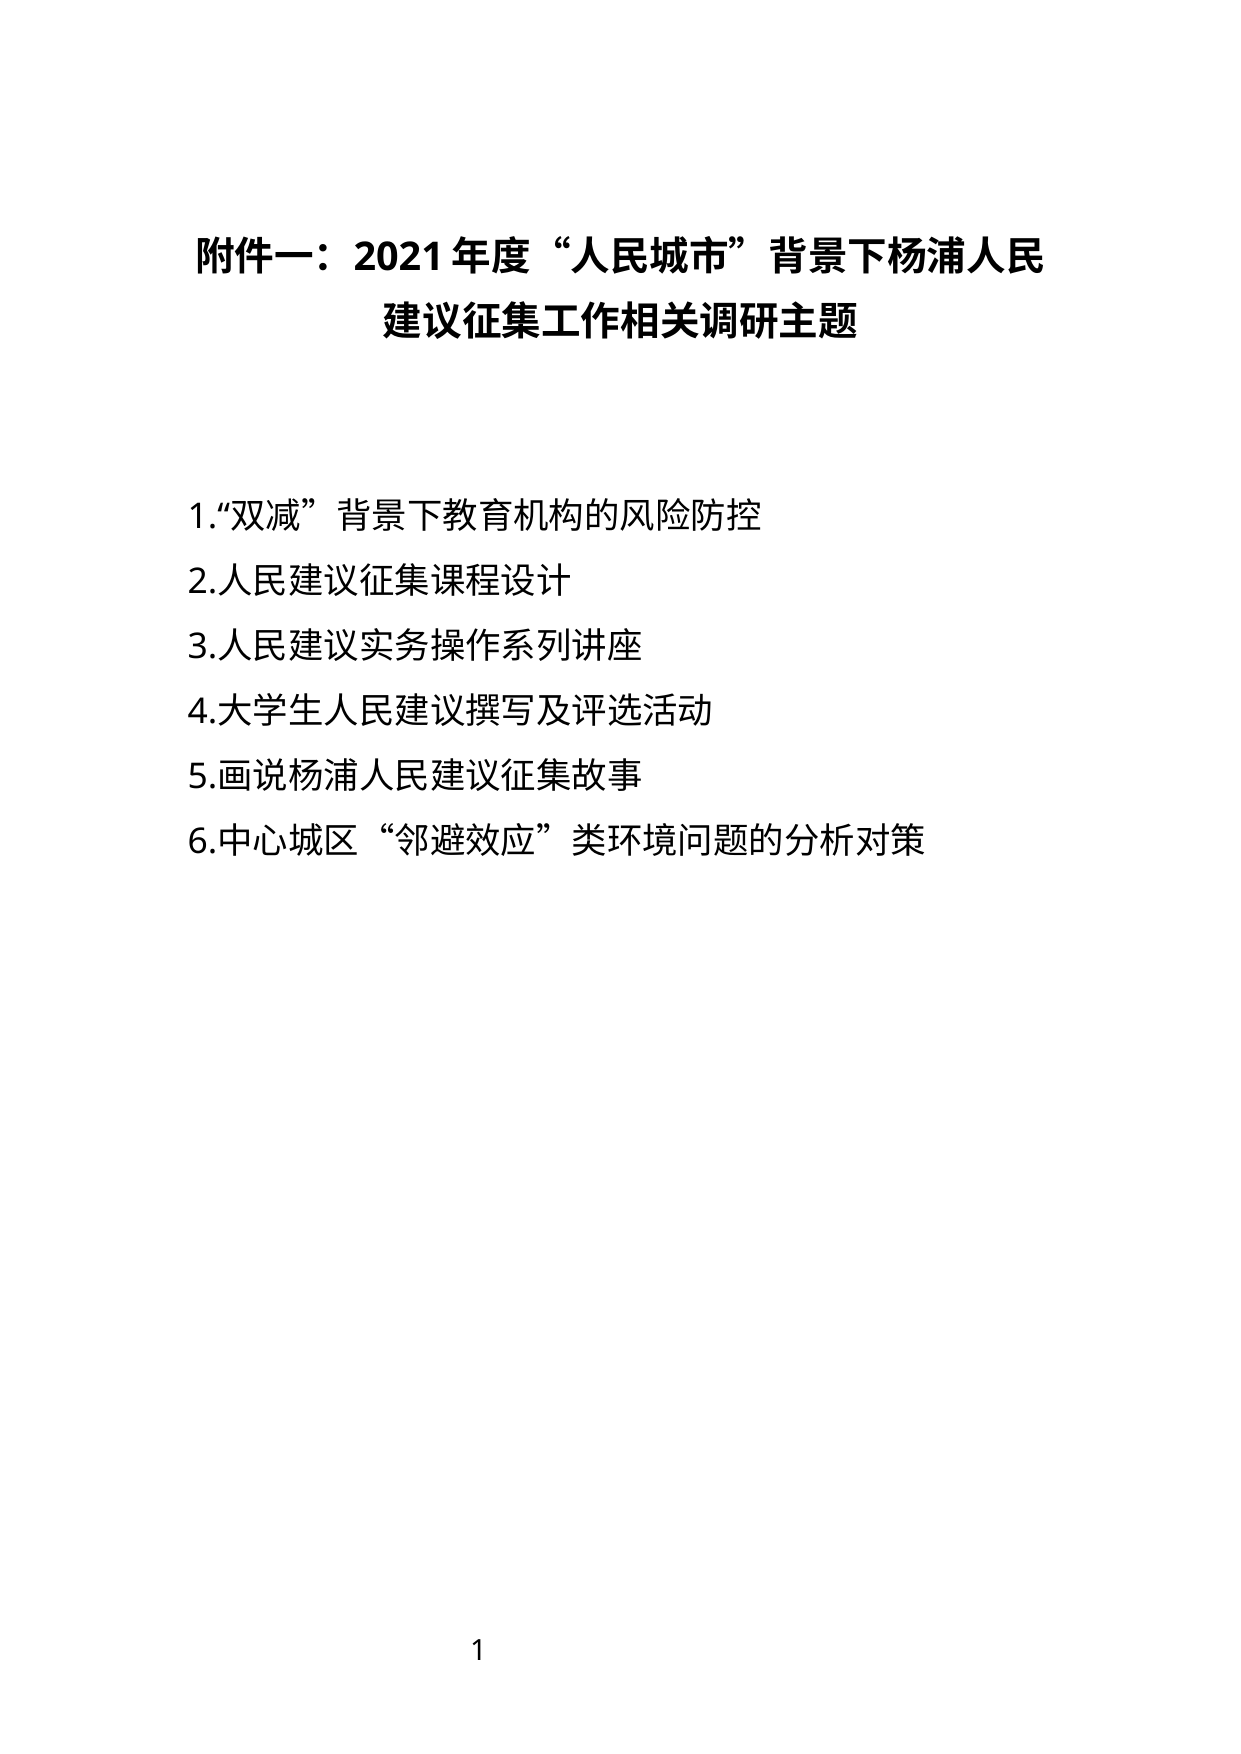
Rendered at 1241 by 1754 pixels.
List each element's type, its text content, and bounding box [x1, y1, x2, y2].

text 2.人民建议征集课程设计 [187, 545, 1053, 610]
text 附件一：2021年度“人民城市”背景下杨浦人民建议征集工作相关调研主题 [187, 220, 1053, 350]
text 3.人民建议实务操作系列讲座 [187, 610, 1053, 675]
text 5.画说杨浦人民建议征集故事 [187, 740, 1053, 805]
text 6.中心城区“邻避效应”类环境问题的分析对策 [187, 805, 1053, 870]
text 4.大学生人民建议撰写及评选活动 [187, 675, 1053, 740]
text 1.“双减”背景下教育机构的风险防控 [187, 480, 1053, 545]
